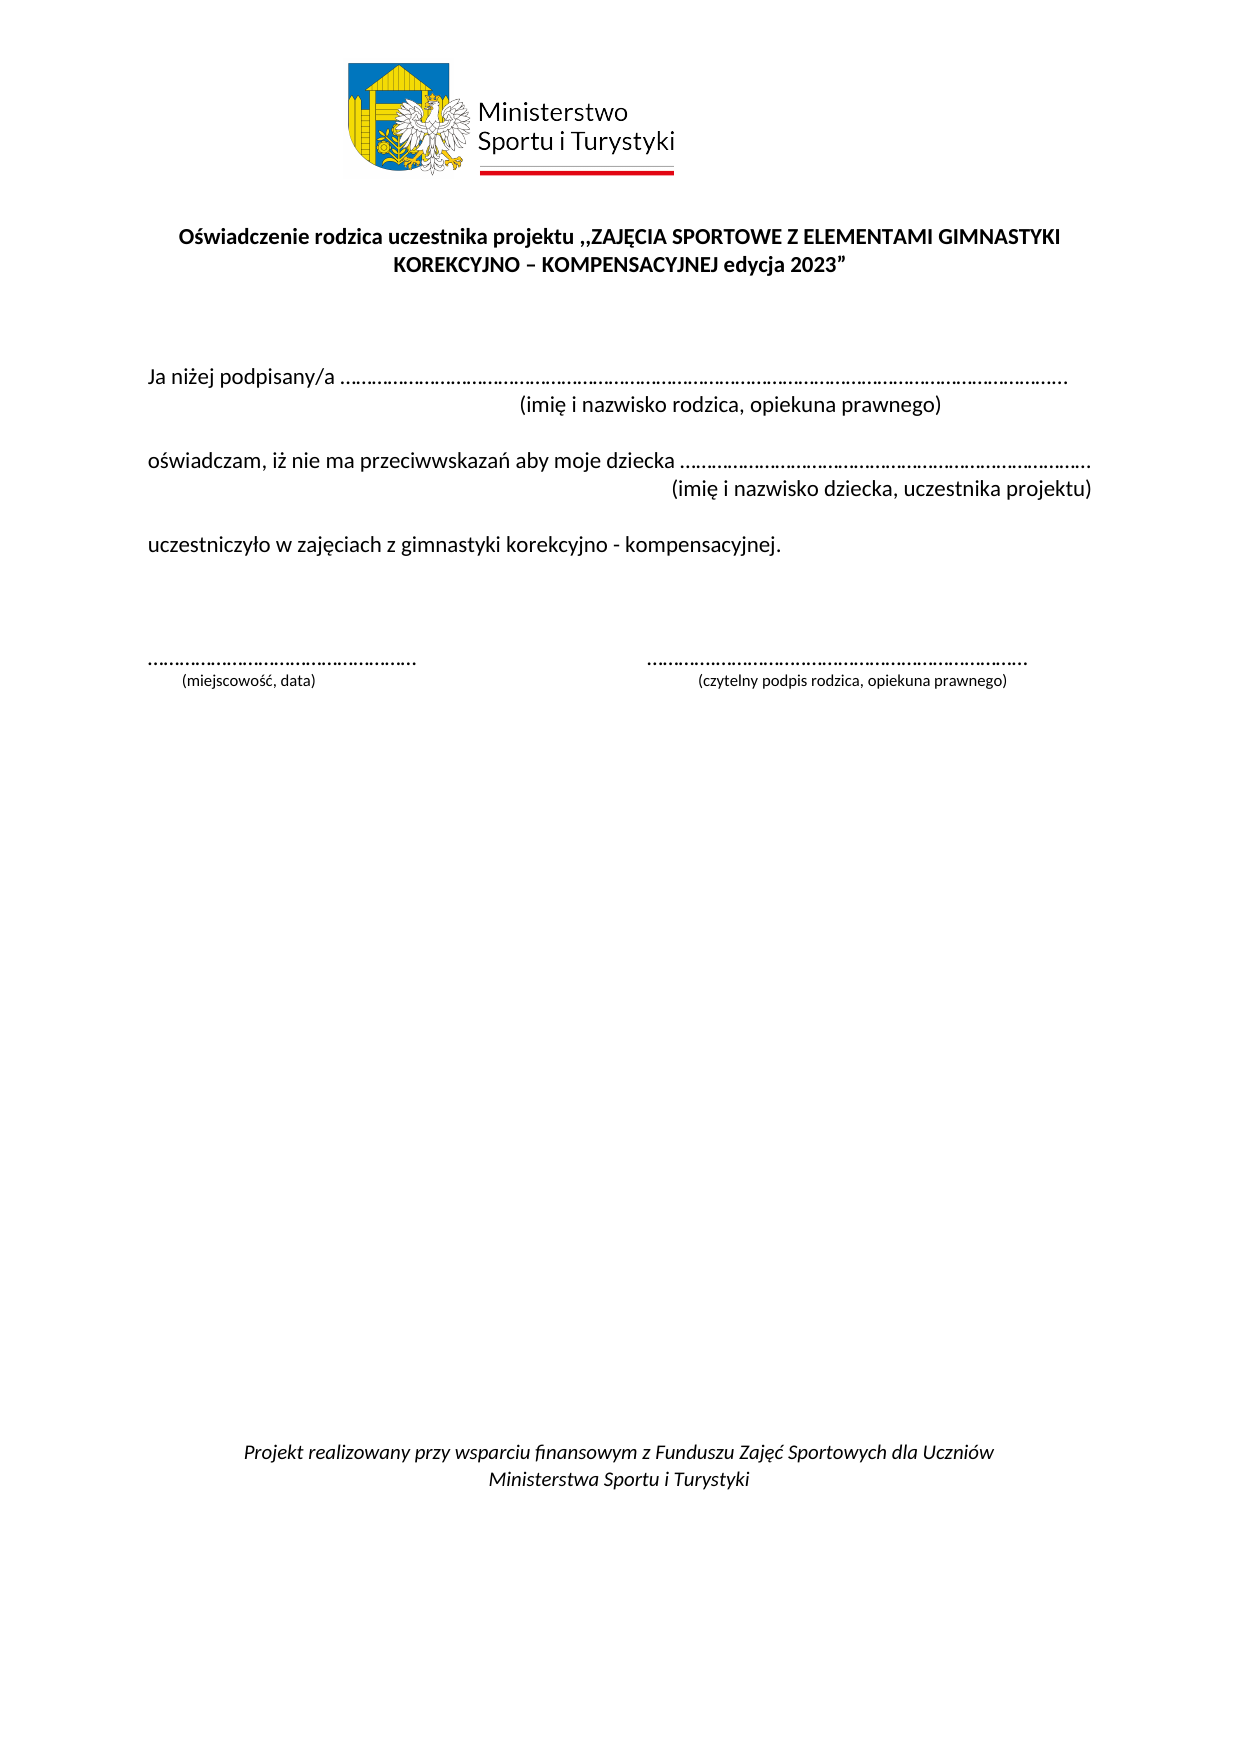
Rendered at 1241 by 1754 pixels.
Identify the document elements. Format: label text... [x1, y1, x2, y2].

text …………………………………………… ………….……………..…………………………………… [148, 643, 1093, 671]
text (imię i nazwisko rodzica, opiekuna prawnego) [295, 391, 1093, 418]
text oświadczam, iż nie ma przeciwwskazań aby moje dziecka …………………………………………………………………… [148, 447, 1093, 474]
text Ministerstwa Sportu i Turystyki [148, 1466, 1093, 1492]
text uczestniczyło w zajęciach z gimnastyki korekcyjno - kompensacyjnej. [148, 531, 1093, 559]
picture [342, 58, 693, 195]
text Projekt realizowany przy wsparciu finansowym z Funduszu Zajęć Sportowych dla Uczniów [148, 1439, 1093, 1464]
text (miejscowość, data) (czytelny podpis rodzica, opiekuna prawnego) [148, 671, 1093, 691]
text Oświadczenie rodzica uczestnika projektu ,,ZAJĘCIA SPORTOWE Z ELEMENTAMI GIMNASTYKI KOREKCYJNO – KOMPENSACYJNEJ edycja 2023” [148, 222, 1093, 278]
text (imię i nazwisko dziecka, uczestnika projektu) [148, 474, 1093, 503]
text Ja niżej podpisany/a ………………………………………………………………………………………………………………………... [148, 362, 1093, 391]
